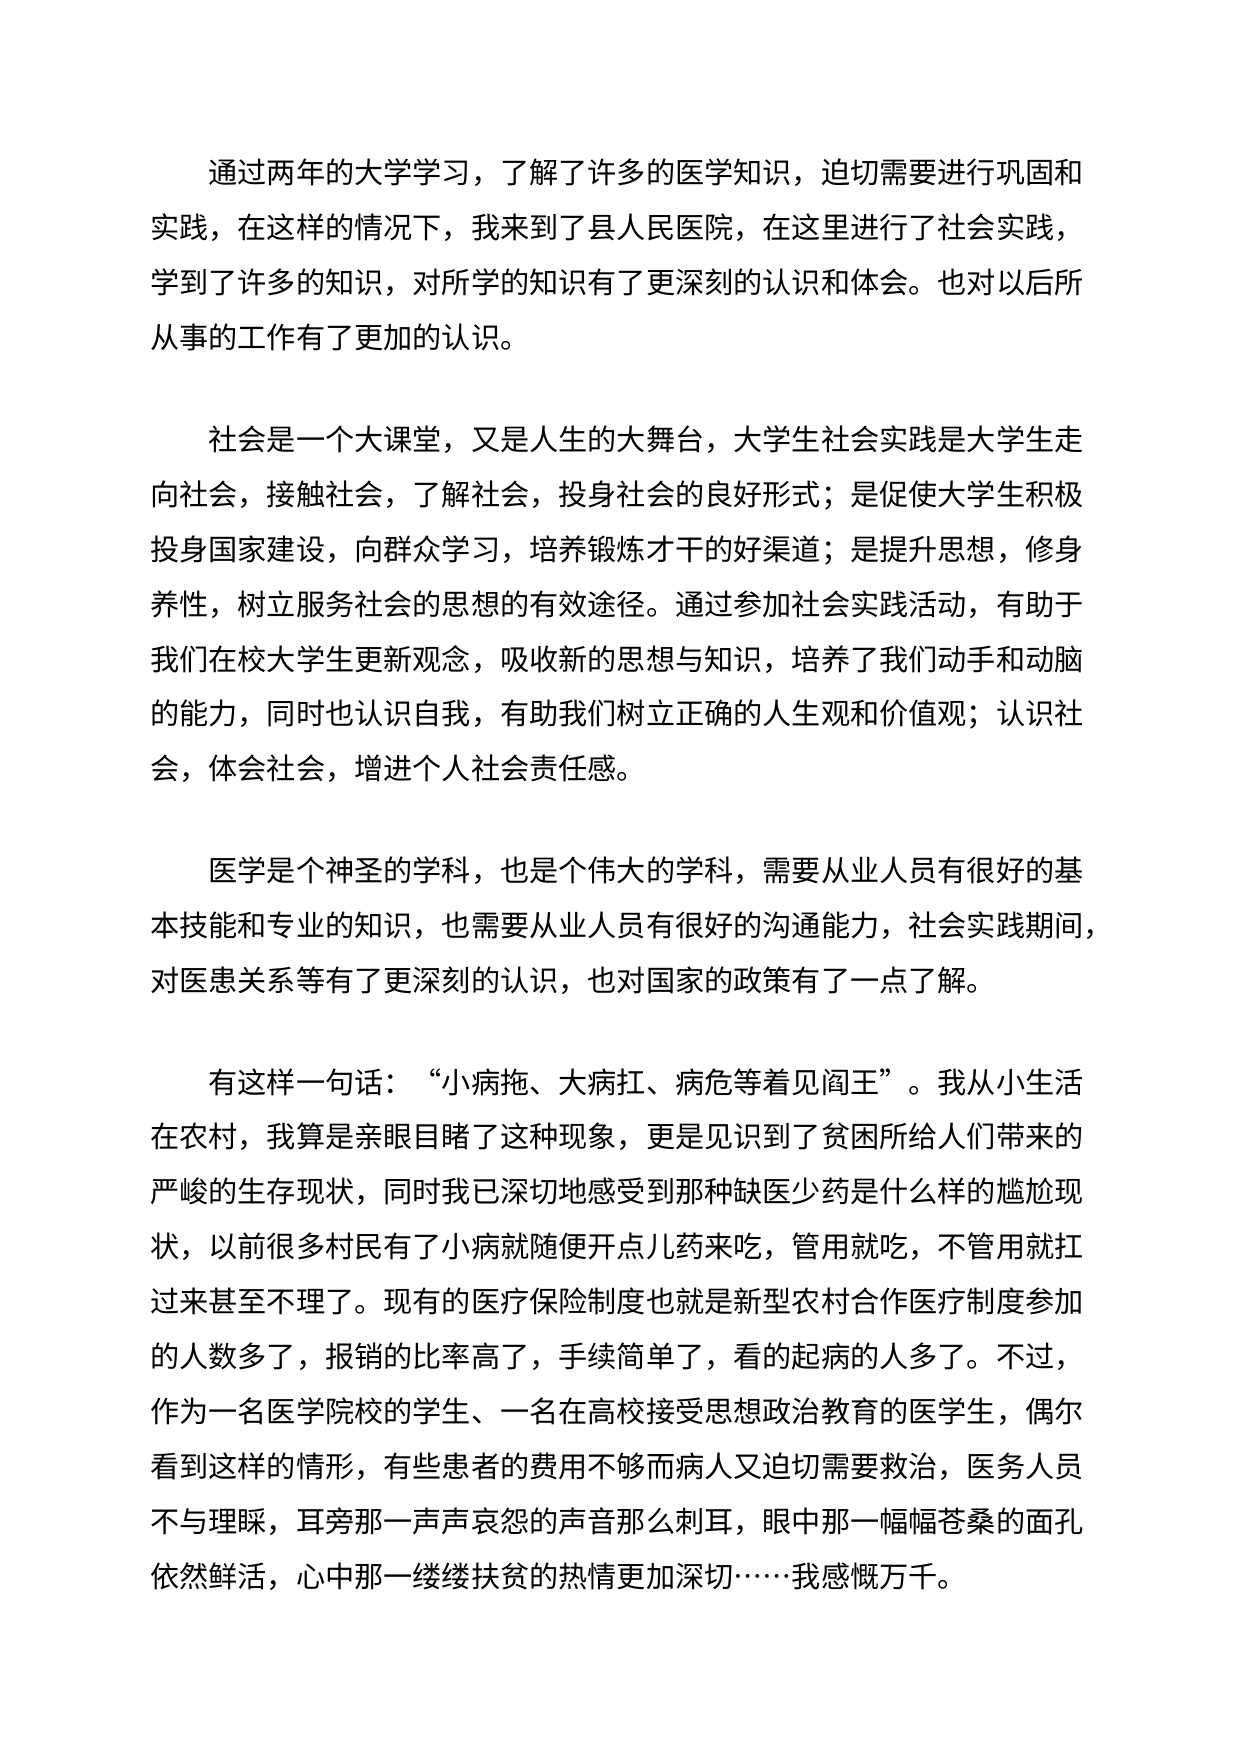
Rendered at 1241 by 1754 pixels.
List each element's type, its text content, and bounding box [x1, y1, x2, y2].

text 医学是个神圣的学科，也是个伟大的学科，需要从业人员有很好的基本技能和专业的知识，也需要从业人员有很好的沟通能力，社会实践期间，对医患关系等有了更深刻的认识，也对国家的政策有了一点了解。 [150, 848, 1090, 1000]
text 社会是一个大课堂，又是人生的大舞台，大学生社会实践是大学生走向社会，接触社会，了解社会，投身社会的良好形式；是促使大学生积极投身国家建设，向群众学习，培养锻炼才干的好渠道；是提升思想，修身养性，树立服务社会的思想的有效途径。通过参加社会实践活动，有助于我们在校大学生更新观念，吸收新的思想与知识，培养了我们动手和动脑的能力，同时也认识自我，有助我们树立正确的人生观和价值观；认识社会，体会社会，增进个人社会责任感。 [150, 416, 1090, 788]
text 通过两年的大学学习，了解了许多的医学知识，迫切需要进行巩固和实践，在这样的情况下，我来到了县人民医院，在这里进行了社会实践，学到了许多的知识，对所学的知识有了更深刻的认识和体会。也对以后所从事的工作有了更加的认识。 [150, 150, 1090, 357]
text 有这样一句话：“小病拖、大病扛、病危等着见阎王”。我从小生活在农村，我算是亲眼目睹了这种现象，更是见识到了贫困所给人们带来的严峻的生存现状，同时我已深切地感受到那种缺医少药是什么样的尴尬现状，以前很多村民有了小病就随便开点儿药来吃，管用就吃，不管用就扛过来甚至不理了。现有的医疗保险制度也就是新型农村合作医疗制度参加的人数多了，报销的比率高了，手续简单了，看的起病的人多了。不过，作为一名医学院校的学生、一名在高校接受思想政治教育的医学生，偶尔看到这样的情形，有些患者的费用不够而病人又迫切需要救治，医务人员不与理睬，耳旁那一声声哀怨的声音那么刺耳，眼中那一幅幅苍桑的面孔依然鲜活，心中那一缕缕扶贫的热情更加深切……我感慨万千。 [150, 1059, 1090, 1596]
